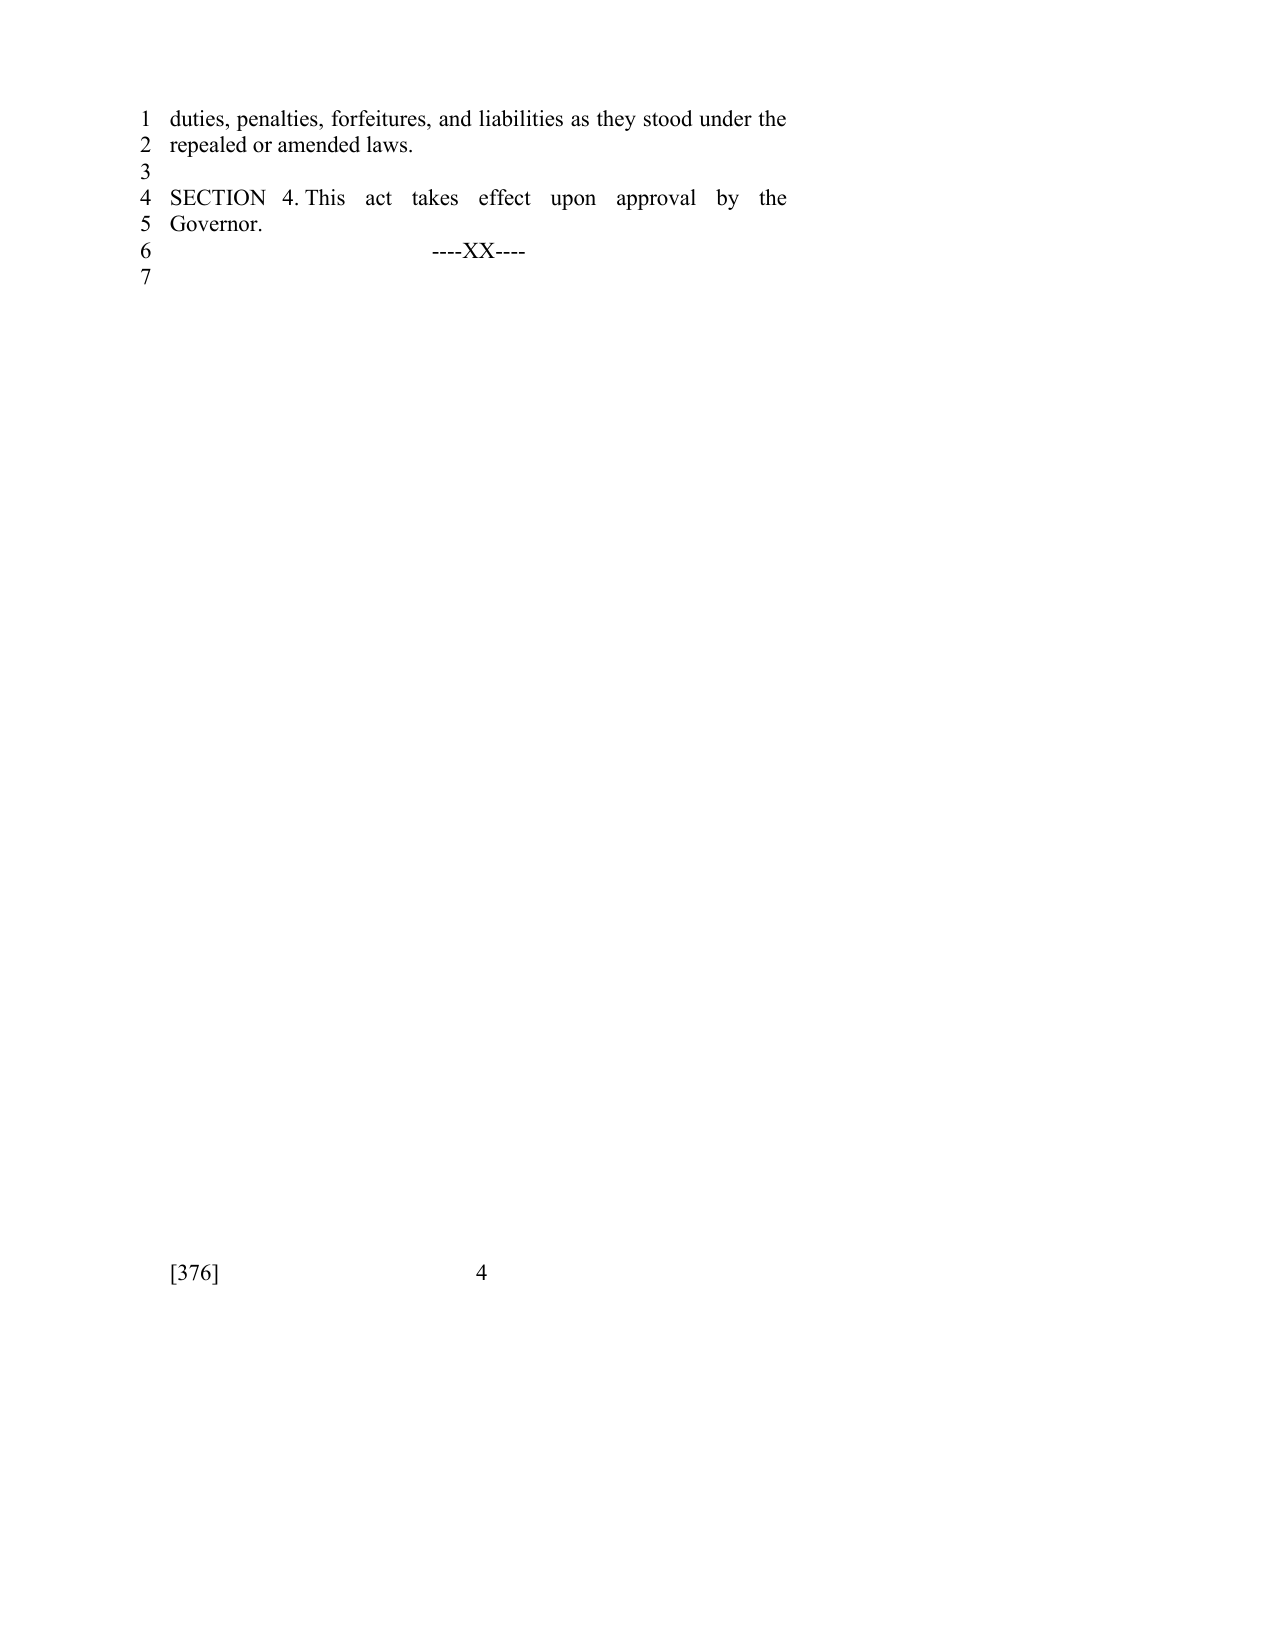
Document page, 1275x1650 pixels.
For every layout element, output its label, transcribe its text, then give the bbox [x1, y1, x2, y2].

text ----XX---- [169, 237, 787, 263]
text SECTION 4. This act takes effect upon approval by the Governor. [169, 184, 787, 237]
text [169, 105, 787, 158]
